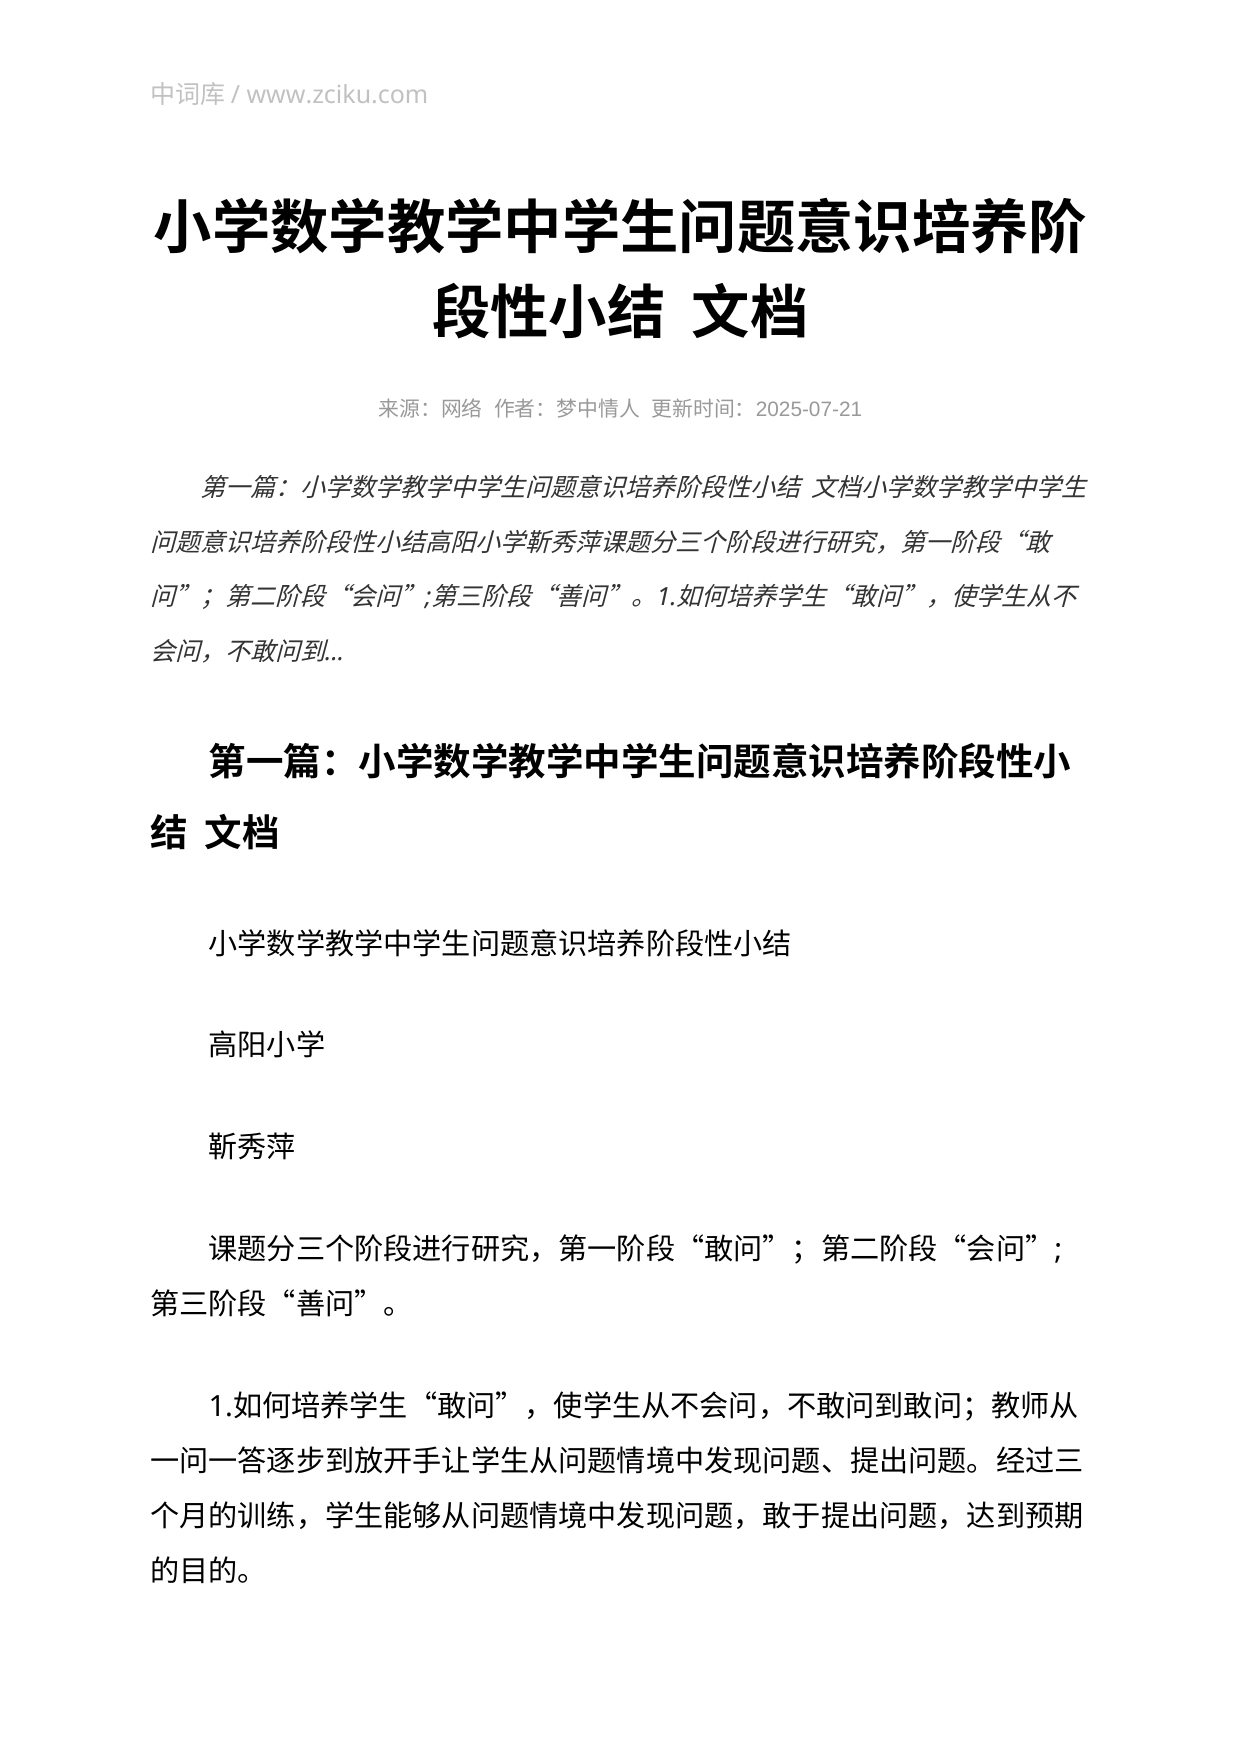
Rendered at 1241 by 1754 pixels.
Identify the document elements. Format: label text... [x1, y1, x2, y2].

text 高阳小学 [150, 1022, 1090, 1064]
text 第一篇：小学数学教学中学生问题意识培养阶段性小结 文档小学数学教学中学生问题意识培养阶段性小结高阳小学靳秀萍课题分三个阶段进行研究，第一阶段“敢问”；第二阶段“会问”;第三阶段“善问”。1.如何培养学生“敢问”，使学生从不会问，不敢问到... [150, 468, 1090, 667]
text 靳秀萍 [150, 1124, 1090, 1166]
text 小学数学教学中学生问题意识培养阶段性小结 [150, 920, 1090, 962]
text 第一篇：小学数学教学中学生问题意识培养阶段性小结 文档 [150, 732, 1090, 857]
subtitle 小学数学教学中学生问题意识培养阶段性小结 文档 [150, 181, 1090, 350]
text 1.如何培养学生“敢问”，使学生从不会问，不敢问到敢问；教师从一问一答逐步到放开手让学生从问题情境中发现问题、提出问题。经过三个月的训练，学生能够从问题情境中发现问题，敢于提出问题，达到预期的目的。 [150, 1382, 1090, 1589]
text 来源：网络 作者：梦中情人 更新时间：2025-07-21 [150, 397, 1090, 421]
text 课题分三个阶段进行研究，第一阶段“敢问”；第二阶段“会问”;第三阶段“善问”。 [150, 1226, 1090, 1323]
